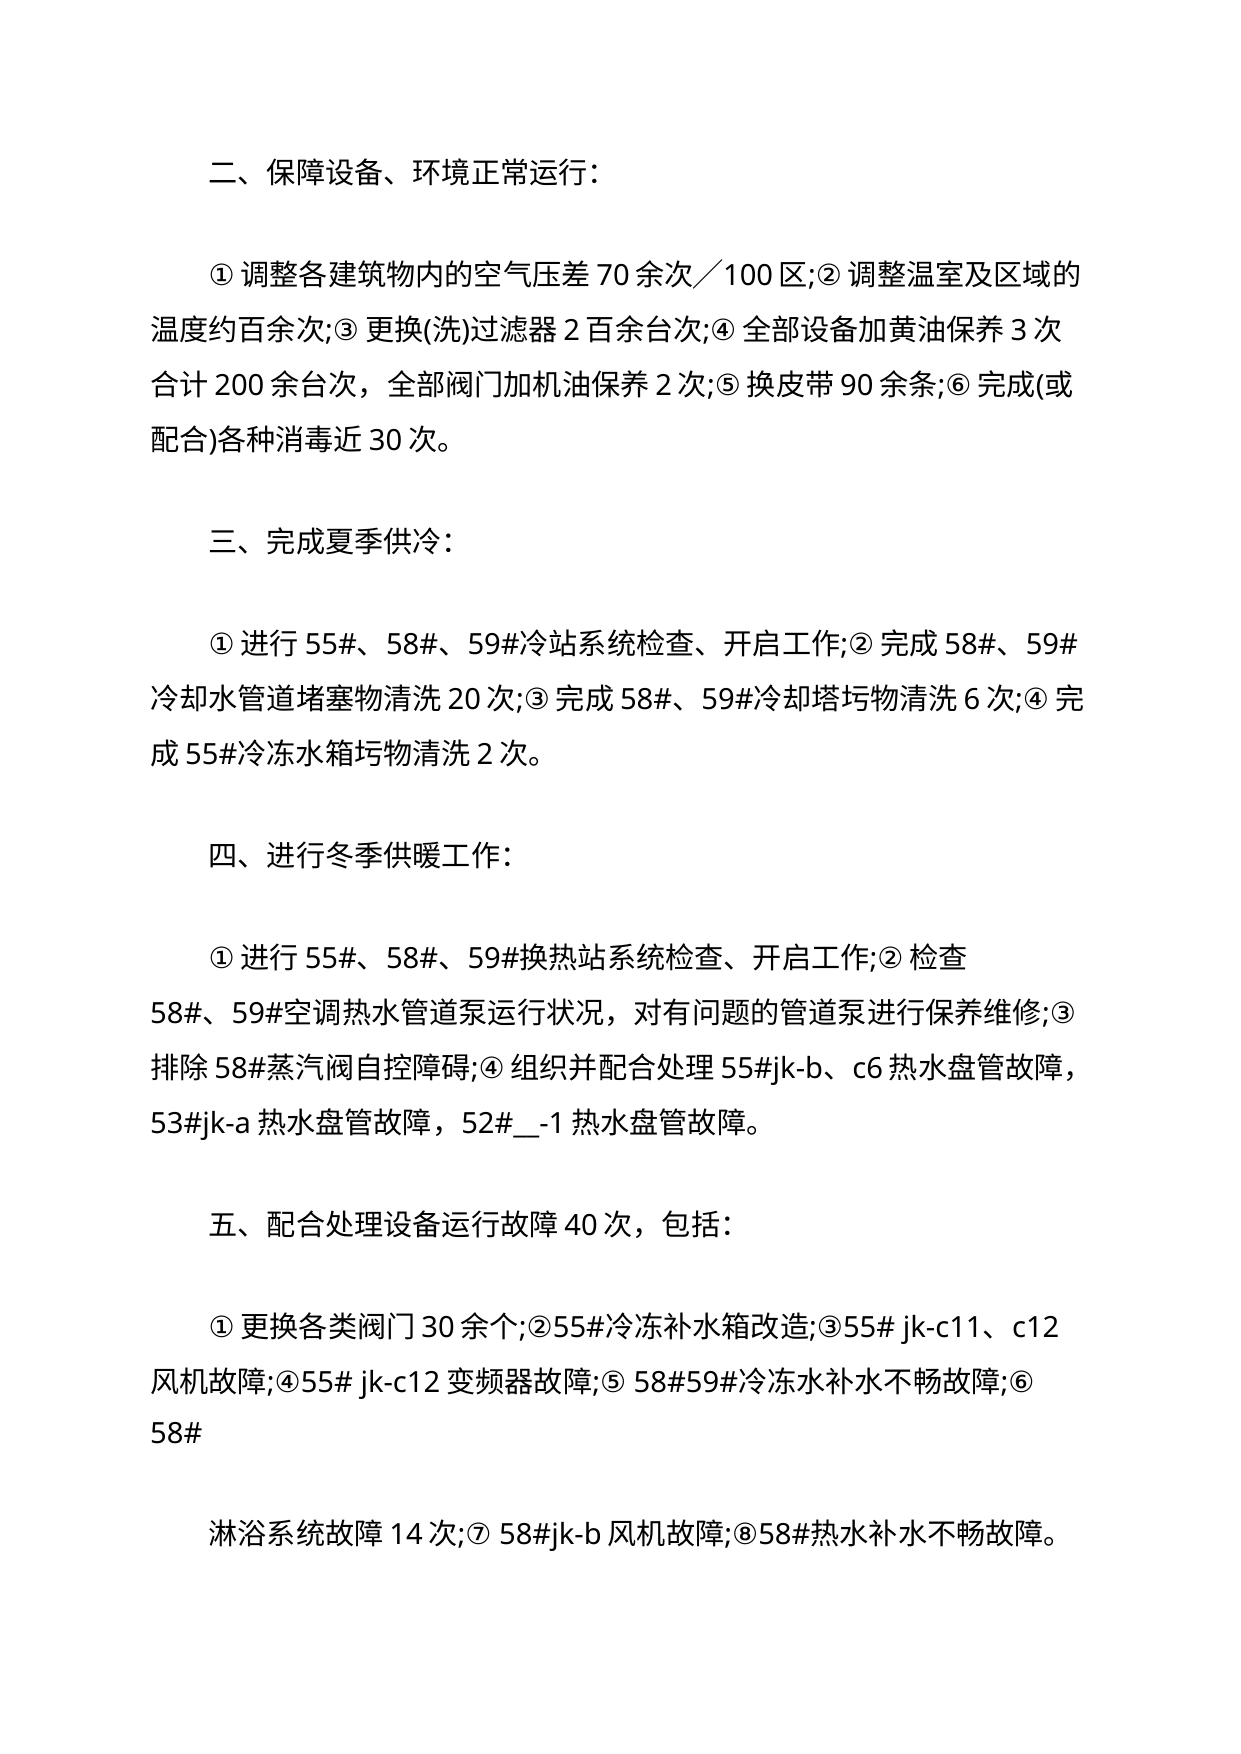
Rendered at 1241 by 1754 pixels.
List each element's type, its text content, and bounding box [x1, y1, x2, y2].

text ①进行55#、58#、59#冷站系统检查、开启工作;②完成58#、59#冷却水管道堵塞物清洗20次;③完成58#、59#冷却塔圬物清洗6次;④完成55#冷冻水箱圬物清洗2次。 [150, 621, 1090, 773]
text 三、完成夏季供冷： [150, 519, 1090, 561]
text ①更换各类阀门30余个;②55#冷冻补水箱改造;③55# jk-c11、c12风机故障;④55# jk-c12变频器故障;⑤ 58#59#冷冻水补水不畅故障;⑥ 58# [150, 1303, 1090, 1452]
text 五、配合处理设备运行故障40次，包括： [150, 1201, 1090, 1244]
text 二、保障设备、环境正常运行： [150, 150, 1090, 192]
text 四、进行冬季供暖工作： [150, 832, 1090, 875]
text ①调整各建筑物内的空气压差70余次╱100区;②调整温室及区域的温度约百余次;③更换(洗)过滤器2百余台次;④全部设备加黄油保养3次合计200余台次，全部阀门加机油保养2次;⑤换皮带90余条;⑥完成(或配合)各种消毒近30次。 [150, 252, 1090, 459]
text 淋浴系统故障14次;⑦ 58#jk-b风机故障;⑧58#热水补水不畅故障。 [150, 1511, 1090, 1553]
text ①进行55#、58#、59#换热站系统检查、开启工作;②检查58#、59#空调热水管道泵运行状况，对有问题的管道泵进行保养维修;③排除58#蒸汽阀自控障碍;④组织并配合处理55#jk-b、c6热水盘管故障，53#jk-a热水盘管故障，52#__-1热水盘管故障。 [150, 934, 1090, 1142]
